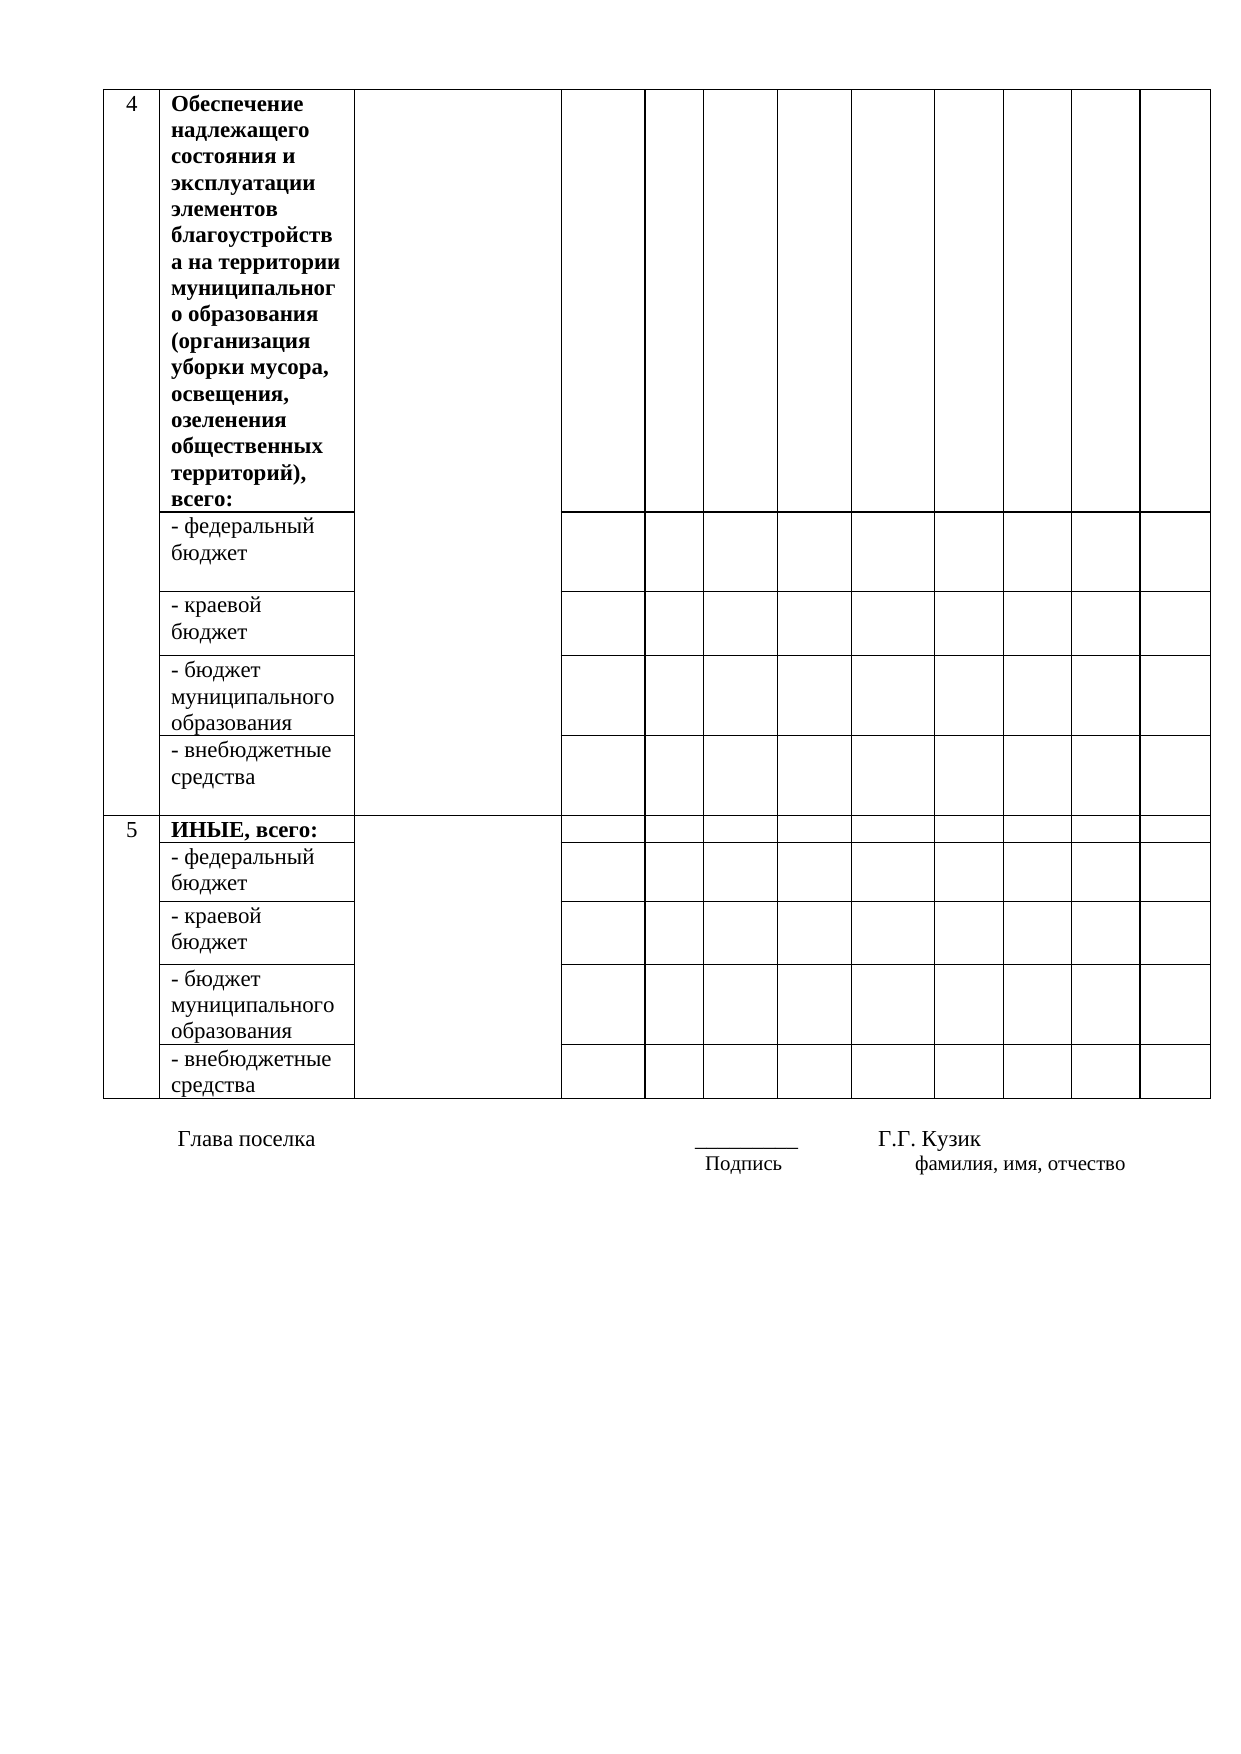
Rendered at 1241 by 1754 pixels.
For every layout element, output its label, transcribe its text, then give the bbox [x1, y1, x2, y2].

table_cell [1072, 592, 1139, 655]
table_cell [1004, 965, 1071, 1044]
table_cell [1004, 513, 1071, 591]
table_cell [1072, 736, 1139, 814]
table_cell 5 [104, 816, 159, 1097]
table_cell [852, 736, 934, 814]
table_cell [1141, 736, 1210, 814]
table_cell [704, 1045, 777, 1097]
table_cell [778, 90, 851, 511]
table_cell [1141, 902, 1210, 964]
table_cell [1141, 90, 1210, 511]
table_cell [704, 736, 777, 814]
table_cell [646, 843, 703, 901]
table_cell [1141, 656, 1210, 735]
table_cell [704, 513, 777, 591]
table_cell [646, 592, 703, 655]
table_cell [1004, 816, 1071, 842]
table_cell [778, 1045, 851, 1097]
table_cell [778, 816, 851, 842]
table_cell [646, 513, 703, 591]
table_cell [1072, 656, 1139, 735]
table_cell [935, 736, 1003, 814]
table_cell [1004, 736, 1071, 814]
table_cell [935, 902, 1003, 964]
table_cell [646, 816, 703, 842]
table_cell [1072, 90, 1139, 511]
table_cell - внебюджетные средства [160, 736, 354, 814]
table_cell [562, 843, 644, 901]
text Глава поселка _________ Г.Г. Кузик [177, 1125, 1152, 1151]
table_cell [1004, 656, 1071, 735]
table_cell [704, 592, 777, 655]
table_cell [1004, 902, 1071, 964]
table_cell [1072, 1045, 1139, 1097]
table_cell - федеральный бюджет [160, 843, 354, 901]
table_cell [935, 592, 1003, 655]
table_cell Обеспечение надлежащего состояния и эксплуатации элементов благоустройства на территории муниципального образования (организация уборки мусора, освещения, озеленения общественных территорий), всего: [160, 90, 354, 511]
table_cell [935, 843, 1003, 901]
table_cell [646, 656, 703, 735]
table_cell [1072, 843, 1139, 901]
table_cell [1004, 1045, 1071, 1097]
table_cell [852, 1045, 934, 1097]
table_cell [646, 902, 703, 964]
table_cell - внебюджетные средства [160, 1045, 354, 1097]
table_cell [852, 965, 934, 1044]
table_cell [562, 816, 644, 842]
table_cell [935, 1045, 1003, 1097]
table_cell [852, 513, 934, 591]
table_cell [852, 592, 934, 655]
table_cell [778, 965, 851, 1044]
table_cell [935, 656, 1003, 735]
table_cell [646, 1045, 703, 1097]
table_cell [1141, 843, 1210, 901]
table_cell [935, 513, 1003, 591]
table_cell [1141, 592, 1210, 655]
table_cell [704, 965, 777, 1044]
table_cell - краевой бюджет [160, 592, 354, 655]
table_cell [562, 513, 644, 591]
table_cell [1072, 816, 1139, 842]
table_cell [562, 90, 644, 511]
table_cell [935, 90, 1003, 511]
text Подпись фамилия, имя, отчество [177, 1151, 1152, 1175]
table_cell [1072, 513, 1139, 591]
table_cell [1141, 513, 1210, 591]
table_cell [355, 816, 561, 1097]
table_cell [646, 736, 703, 814]
table_cell - бюджет муниципального образования [160, 965, 354, 1044]
table_cell [852, 656, 934, 735]
table_cell ИНЫЕ, всего: [160, 816, 354, 842]
table_cell [1141, 1045, 1210, 1097]
table_cell [562, 736, 644, 814]
table_cell [704, 902, 777, 964]
table_cell - федеральный бюджет [160, 513, 354, 591]
table_cell [562, 592, 644, 655]
table_cell [778, 656, 851, 735]
table_cell [852, 843, 934, 901]
table_cell [704, 90, 777, 511]
table_cell [778, 513, 851, 591]
table_cell [1072, 965, 1139, 1044]
table_cell [646, 90, 703, 511]
table_cell 4 [104, 90, 159, 814]
table_cell - краевой бюджет [160, 902, 354, 964]
table_cell [1004, 843, 1071, 901]
table_cell [1004, 592, 1071, 655]
table_cell [1004, 90, 1071, 511]
table_cell - бюджет муниципального образования [160, 656, 354, 735]
table_cell [778, 843, 851, 901]
table_cell [852, 902, 934, 964]
table_cell [562, 656, 644, 735]
table_cell [1141, 816, 1210, 842]
table_cell [935, 816, 1003, 842]
table_cell [355, 90, 561, 814]
table_cell [562, 965, 644, 1044]
table_cell [1141, 965, 1210, 1044]
table_cell [778, 592, 851, 655]
table_cell [704, 656, 777, 735]
table_cell [935, 965, 1003, 1044]
table_cell [562, 1045, 644, 1097]
table_cell [852, 90, 934, 511]
table_cell [852, 816, 934, 842]
table_cell [562, 902, 644, 964]
table_cell [646, 965, 703, 1044]
table_cell [704, 816, 777, 842]
table_cell [778, 736, 851, 814]
table_cell [778, 902, 851, 964]
table_cell [704, 843, 777, 901]
table_cell [1072, 902, 1139, 964]
